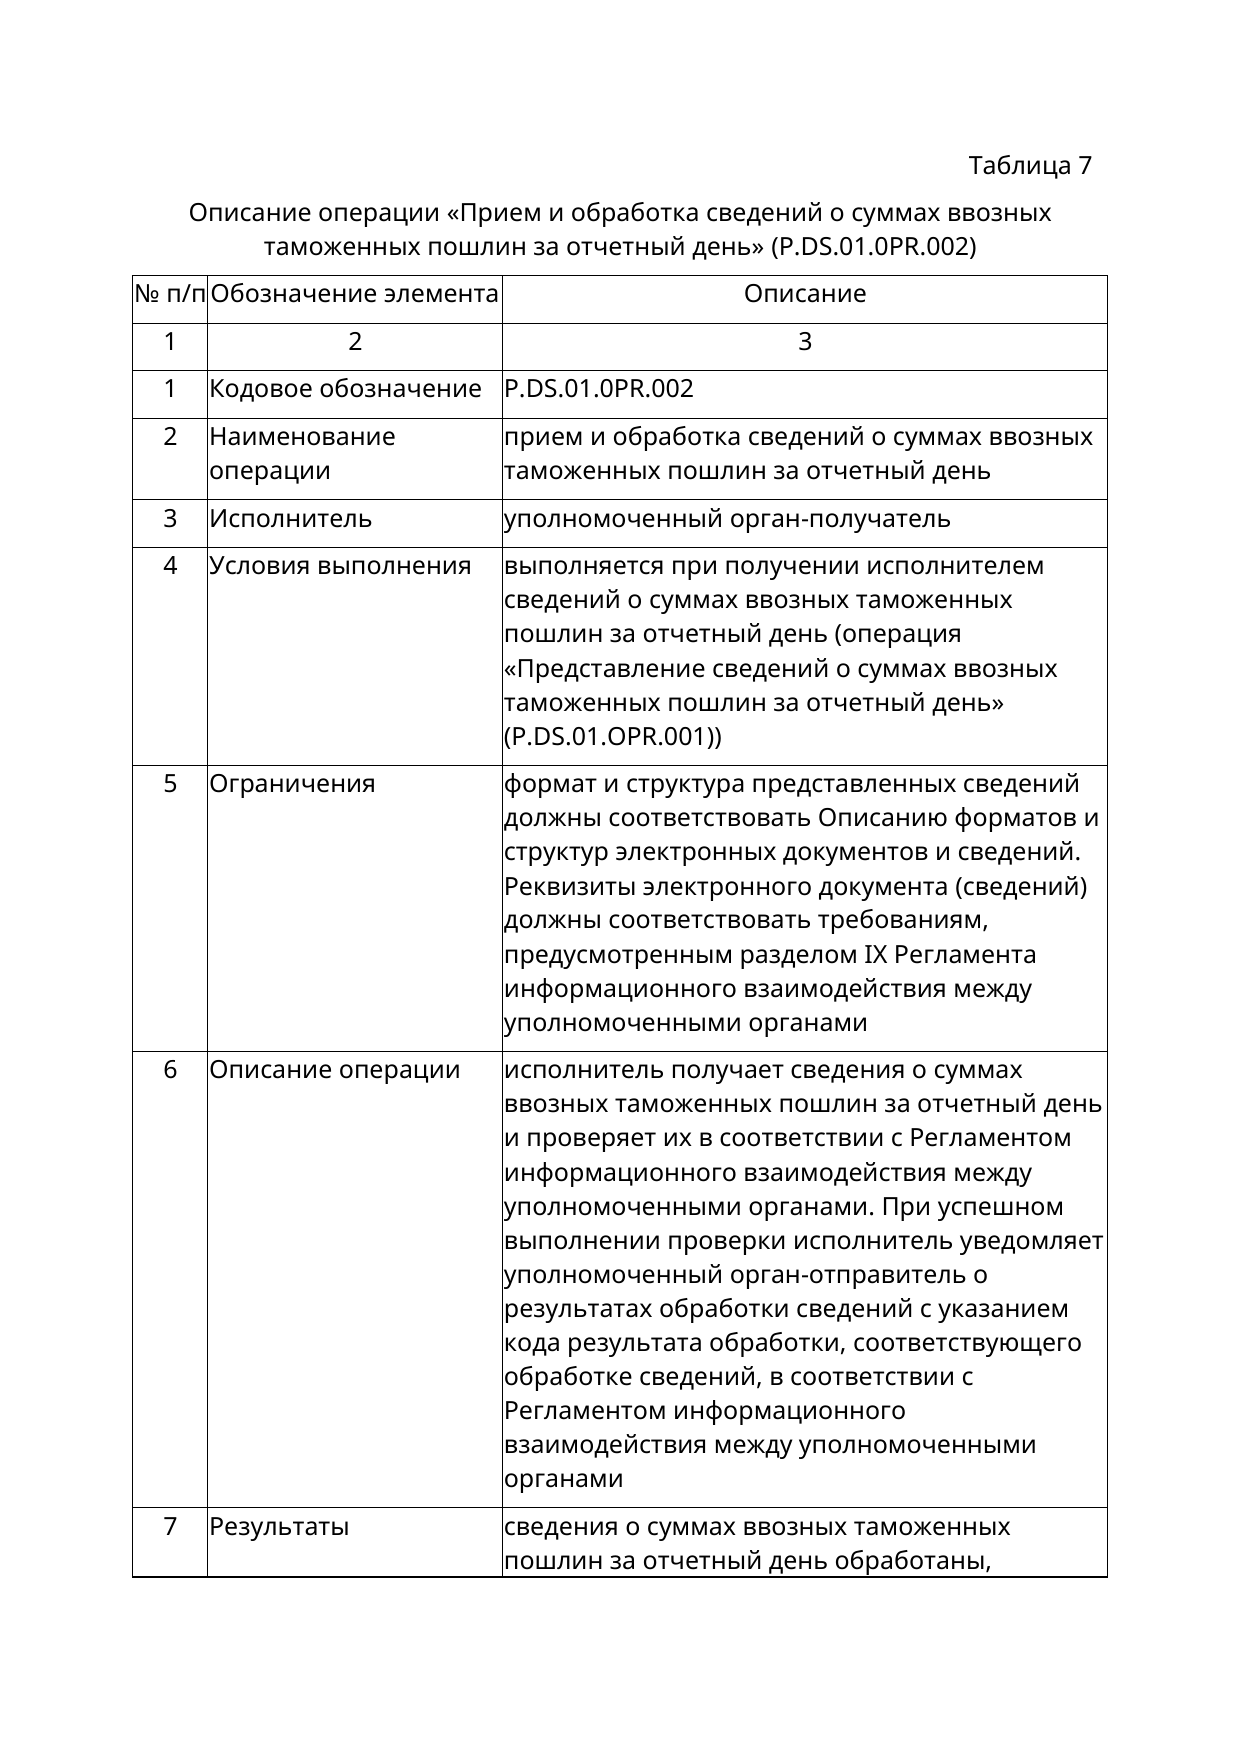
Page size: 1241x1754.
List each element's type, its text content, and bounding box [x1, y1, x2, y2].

table_cell P.DS.01.0PR.002 [503, 371, 1107, 418]
table_cell 2 [208, 324, 502, 370]
table_cell 1 [133, 371, 207, 418]
table_cell Результаты [208, 1508, 502, 1576]
table_cell 3 [133, 500, 207, 547]
table_cell 3 [503, 324, 1107, 370]
table_cell прием и обработка сведений о суммах ввозных таможенных пошлин за отчетный день [503, 419, 1107, 499]
table_cell 1 [133, 324, 207, 370]
table_cell 7 [133, 1508, 207, 1576]
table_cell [503, 1508, 1107, 1576]
table_cell Исполнитель [208, 500, 502, 547]
table_cell 6 [133, 1052, 207, 1507]
table_header Обозначение элемента [208, 276, 502, 322]
text Описание операции «Прием и обработка сведений о суммах ввозных таможенных пошлин за отчетный день» (P.DS.01.0PR.002) [148, 194, 1092, 262]
text Таблица 7 [148, 148, 1092, 182]
table_cell Ограничения [208, 766, 502, 1051]
table_cell выполняется при получении исполнителем сведений о суммах ввозных таможенных пошлин за отчетный день (операция «Представление сведений о суммах ввозных таможенных пошлин за отчетный день» (P.DS.01.OPR.001)) [503, 548, 1107, 765]
table_cell 5 [133, 766, 207, 1051]
table_header Описание [503, 276, 1107, 322]
table_cell Описание операции [208, 1052, 502, 1507]
table_header № п/п [133, 276, 207, 322]
table_cell формат и структура представленных сведений должны соответствовать Описанию форматов и структур электронных документов и сведений. Реквизиты электронного документа (сведений) должны соответствовать требованиям, предусмотренным разделом IX Регламента информационного взаимодействия между уполномоченными органами [503, 766, 1107, 1051]
table_cell 2 [133, 419, 207, 499]
table_cell исполнитель получает сведения о суммах ввозных таможенных пошлин за отчетный день и проверяет их в соответствии с Регламентом информационного взаимодействия между уполномоченными органами. При успешном выполнении проверки исполнитель уведомляет уполномоченный орган-отправитель о результатах обработки сведений с указанием кода результата обработки, соответствующего обработке сведений, в соответствии с Регламентом информационного взаимодействия между уполномоченными органами [503, 1052, 1107, 1507]
table_cell 4 [133, 548, 207, 765]
table_cell Условия выполнения [208, 548, 502, 765]
table_cell Наименование операции [208, 419, 502, 499]
table_cell Кодовое обозначение [208, 371, 502, 418]
table_cell уполномоченный орган-получатель [503, 500, 1107, 547]
